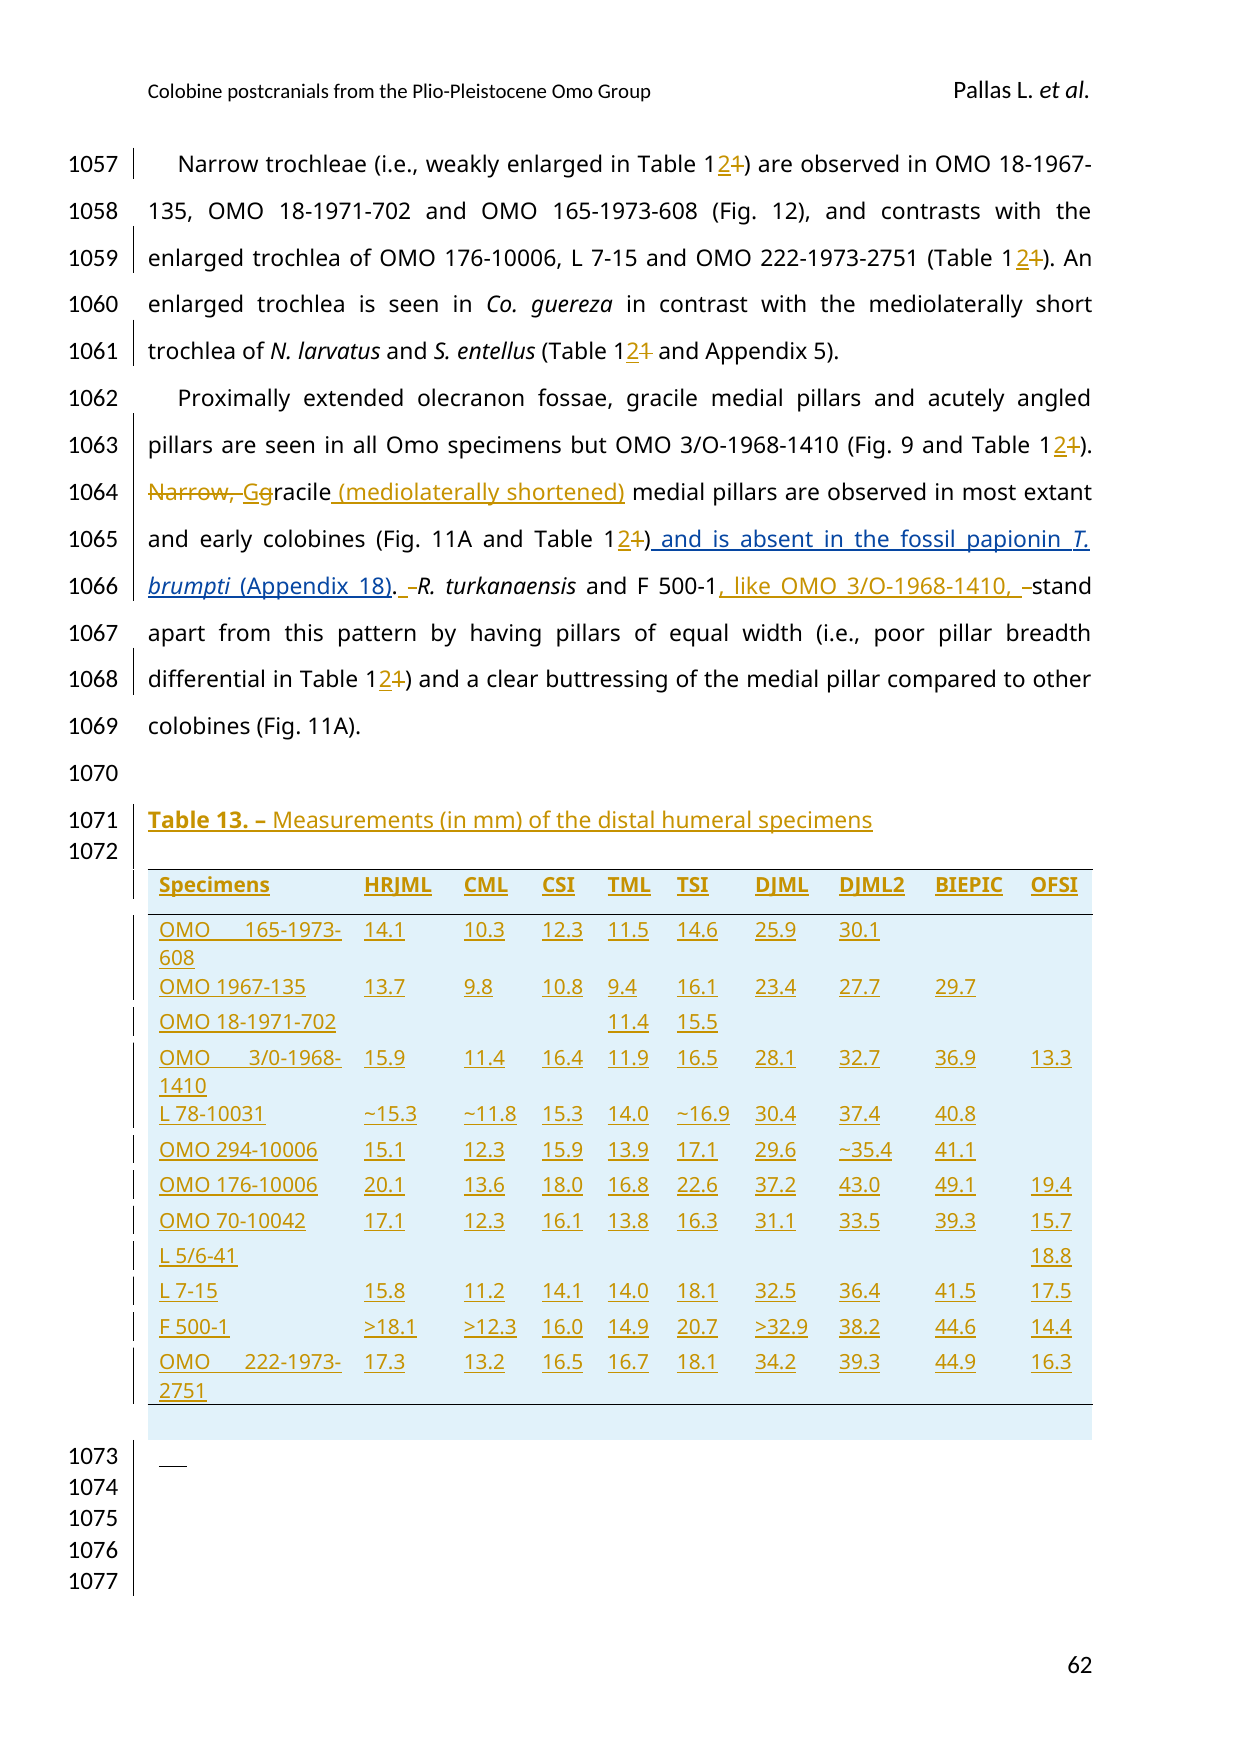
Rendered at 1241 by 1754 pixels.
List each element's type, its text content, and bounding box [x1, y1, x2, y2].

text Narrow trochleae (i.e., weakly enlarged in Table 1) are observed in OMO 18-1967-135, OMO 18-1971-702 and OMO 165-1973-608 (Fig. 12), and contrasts with the enlarged trochlea of OMO 176-10006, L 7-15 and OMO 222-1973-2751 (Table 1). An enlarged trochlea is seen in Co. guereza in contrast with the mediolaterally short trochlea of N. larvatus and S. entellus (Table 1 and Appendix 5). [148, 148, 1092, 366]
text Proximally extended olecranon fossae, gracile medial pillars and acutely angled pillars are seen in all Omo specimens but OMO 3/O-1968-1410 (Fig. 9 and Table 1). racile medial pillars are observed in most extant and early colobines (Fig. 11A and Table 1).R. turkanaensis and F 500-1stand apart from this pattern by having pillars of equal width (i.e., poor pillar breadth differential in Table 1) and a clear buttressing of the medial pillar compared to other colobines (Fig. 11A). [148, 382, 1092, 741]
